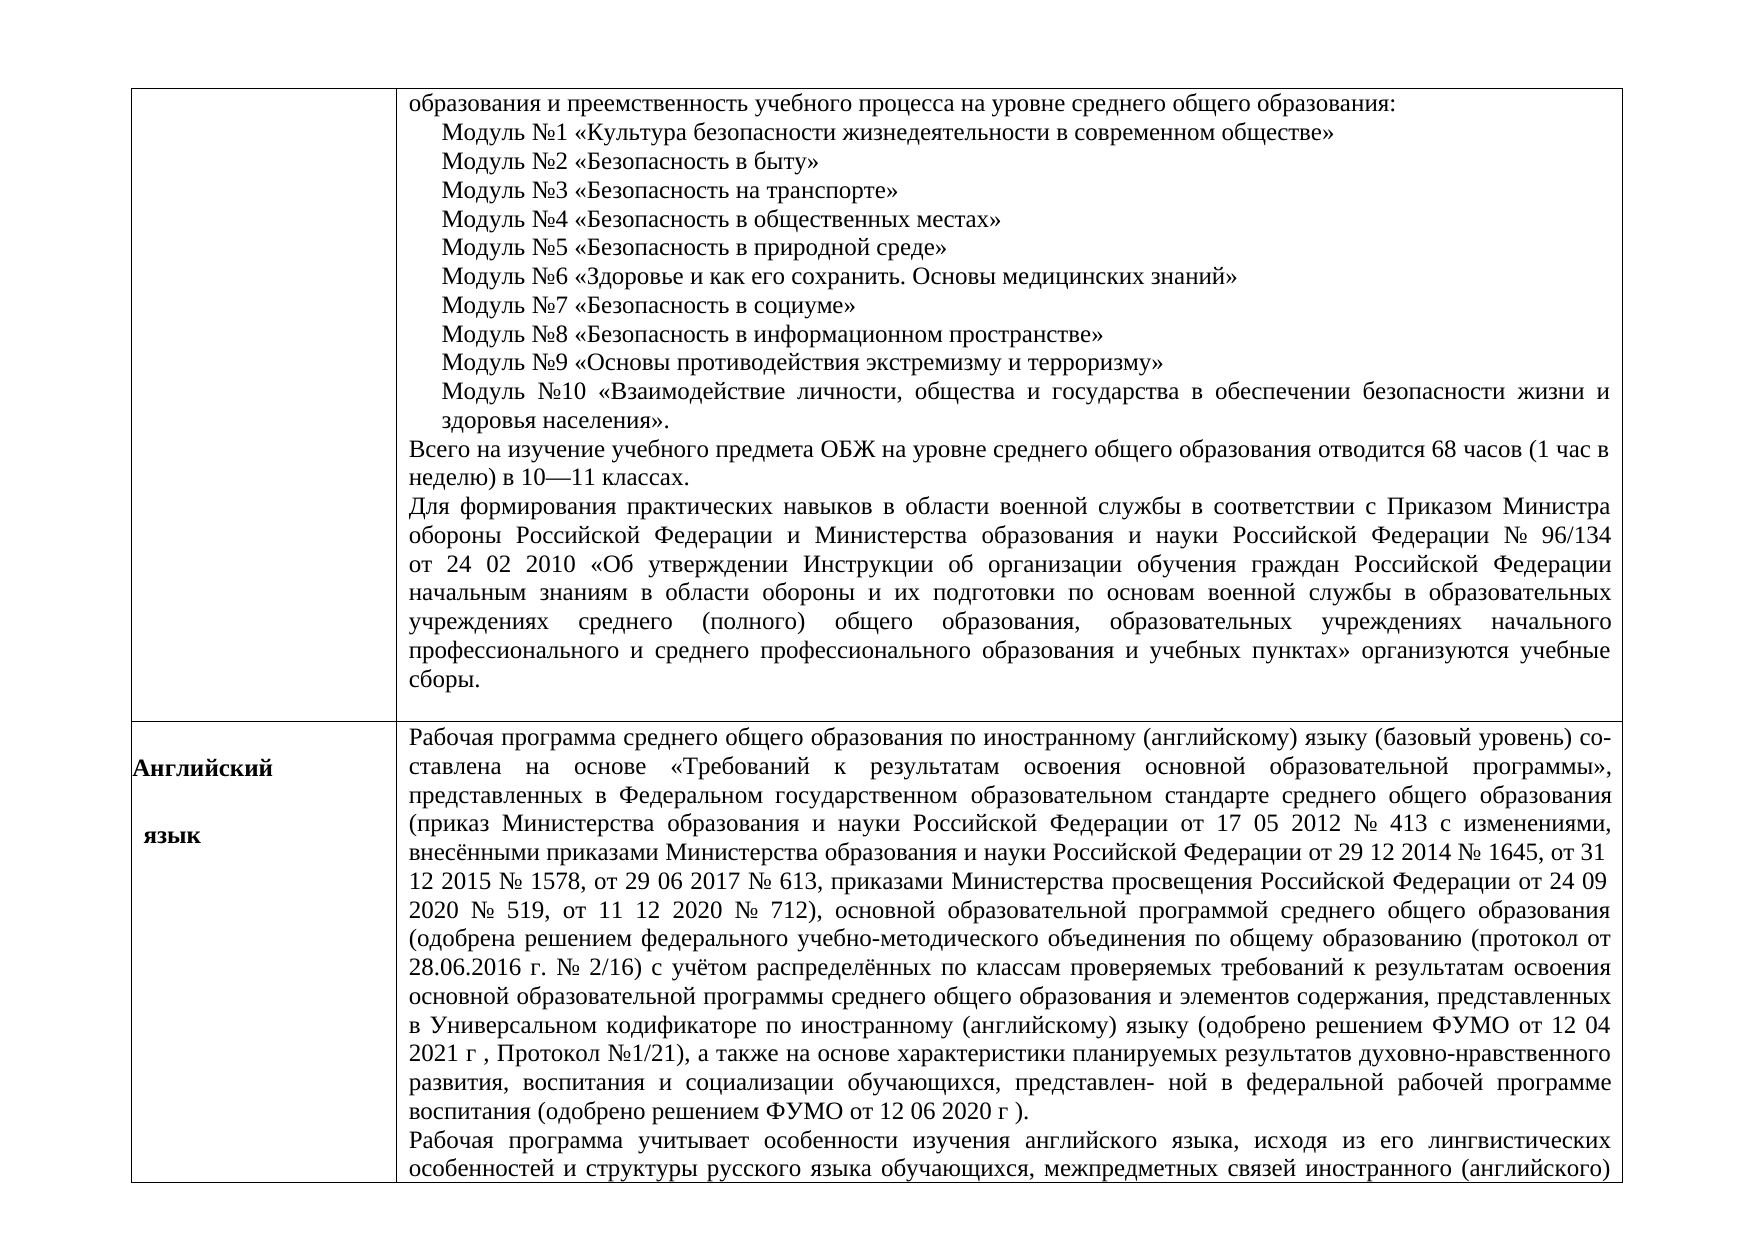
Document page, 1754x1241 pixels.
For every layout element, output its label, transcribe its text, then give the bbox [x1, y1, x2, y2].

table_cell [132, 89, 396, 721]
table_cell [397, 722, 1622, 1182]
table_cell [397, 89, 1622, 721]
table_cell Английский язык [132, 722, 396, 1182]
